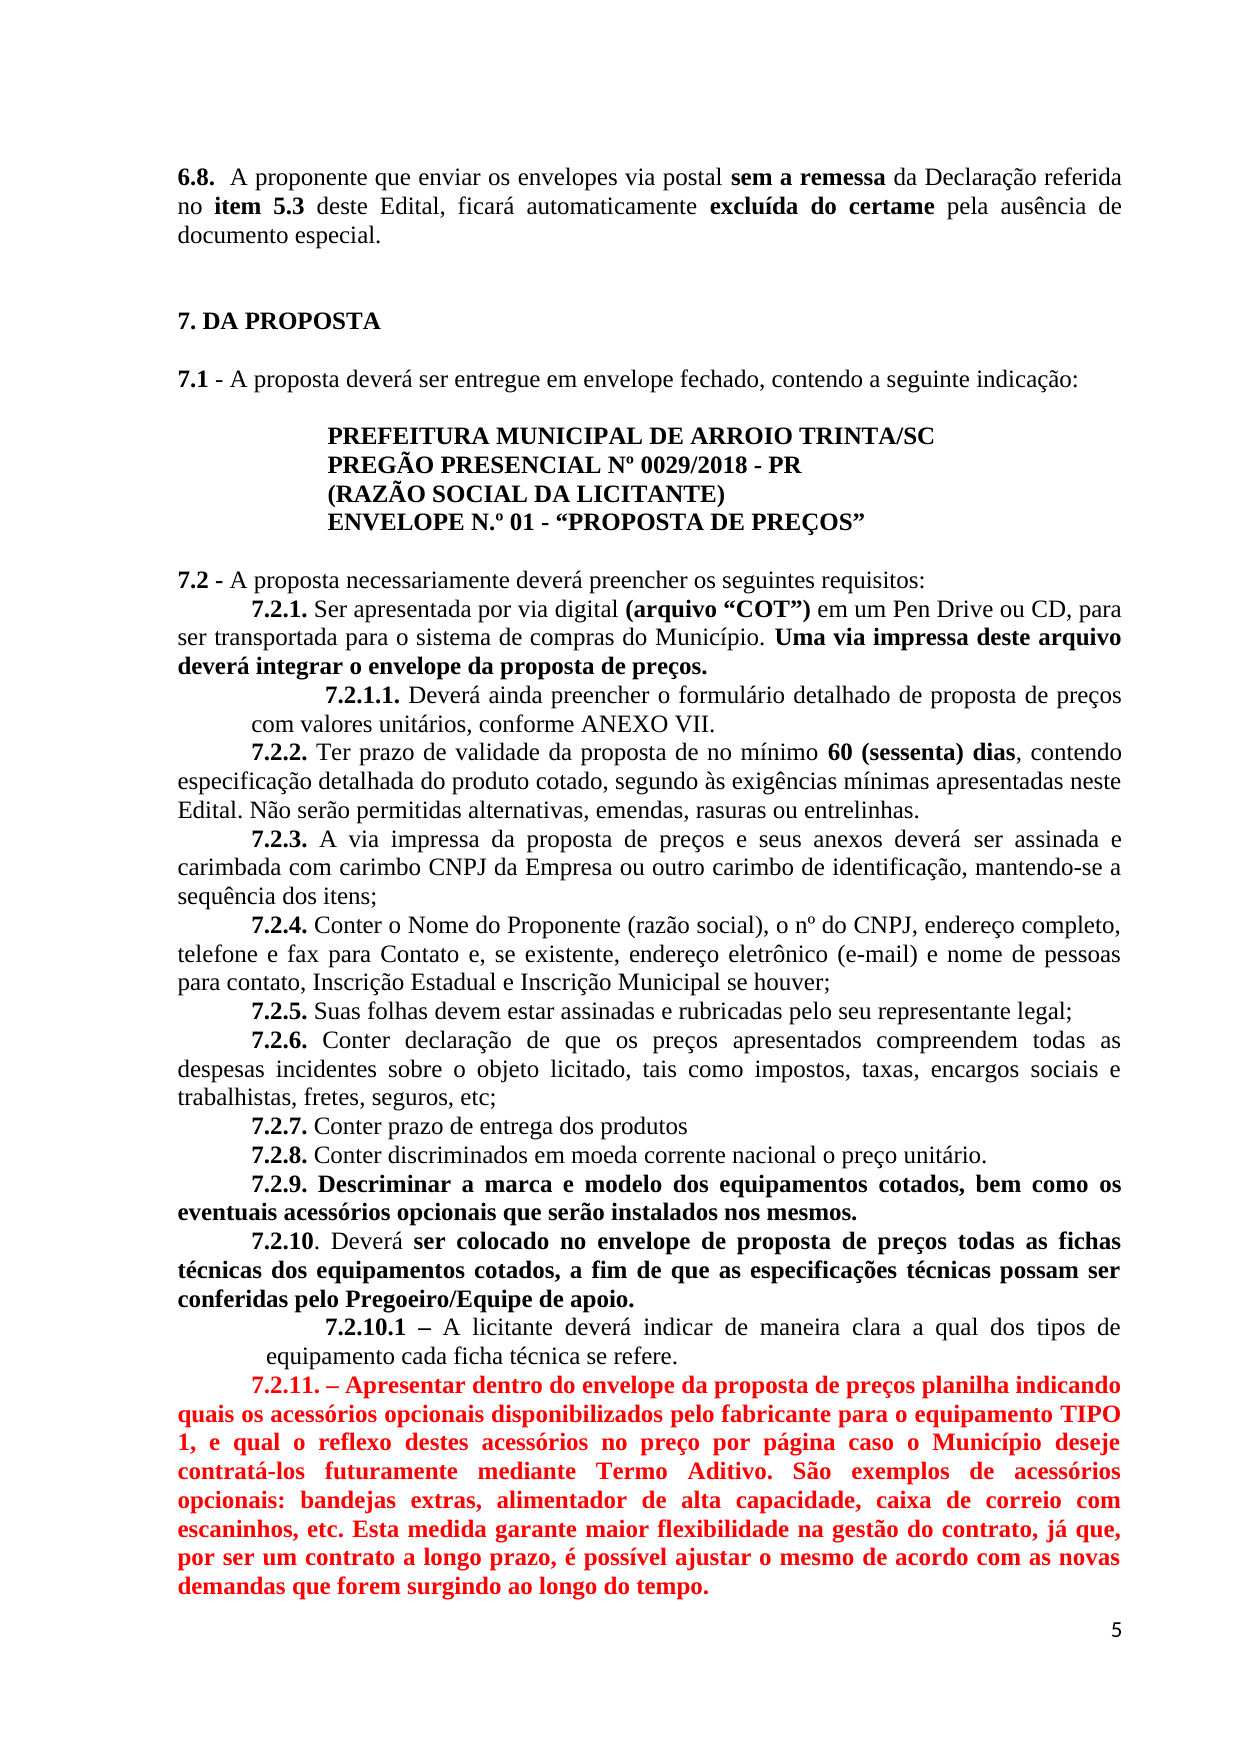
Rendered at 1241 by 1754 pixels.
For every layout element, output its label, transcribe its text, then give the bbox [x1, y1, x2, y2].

text 7.2.10. Deverá ser colocado no envelope de proposta de preços todas as fichas técnicas dos equipamentos cotados, a fim de que as especificações técnicas possam ser conferidas pelo Pregoeiro/Equipe de apoio. [177, 1226, 1122, 1312]
text 6.8. A proponente que enviar os envelopes via postal sem a remessa da Declaração referida no item 5.3 deste Edital, ficará automaticamente excluída do certame pela ausência de documento especial. [177, 162, 1122, 249]
text (RAZÃO SOCIAL DA LICITANTE) [177, 479, 1122, 507]
text ENVELOPE N.º 01 - “PROPOSTA DE PREÇOS” [177, 507, 1122, 536]
text 7.2.11. – Apresentar dentro do envelope da proposta de preços planilha indicando quais os acessórios opcionais disponibilizados pelo fabricante para o equipamento TIPO 1, e qual o reflexo destes acessórios no preço por página caso o Município deseje contratá-los futuramente mediante Termo Aditivo. São exemplos de acessórios opcionais: bandejas extras, alimentador de alta capacidade, caixa de correio com escaninhos, etc. Esta medida garante maior flexibilidade na gestão do contrato, já que, por ser um contrato a longo prazo, é possível ajustar o mesmo de acordo com as novas demandas que forem surgindo ao longo do tempo. [177, 1370, 1122, 1600]
text 7.2.3. A via impressa da proposta de preços e seus anexos deverá ser assinada e carimbada com carimbo CNPJ da Empresa ou outro carimbo de identificação, mantendo-se a sequência dos itens; [177, 824, 1122, 910]
text 7. DA PROPOSTA [177, 306, 1122, 335]
text PREFEITURA MUNICIPAL DE ARROIO TRINTA/SC [177, 421, 1122, 450]
text 7.2.7. Conter prazo de entrega dos produtos [177, 1111, 1122, 1140]
text 7.2.10.1 – A licitante deverá indicar de maneira clara a qual dos tipos de equipamento cada ficha técnica se refere. [266, 1312, 1122, 1370]
text 7.2.9. Descriminar a marca e modelo dos equipamentos cotados, bem como os eventuais acessórios opcionais que serão instalados nos mesmos. [177, 1169, 1122, 1226]
text 7.2.1. Ser apresentada por via digital (arquivo “COT”) em um Pen Drive ou CD, para ser transportada para o sistema de compras do Município. Uma via impressa deste arquivo deverá integrar o envelope da proposta de preços. [177, 594, 1122, 680]
text 7.1 - A proposta deverá ser entregue em envelope fechado, contendo a seguinte indicação: [177, 364, 1122, 392]
text 7.2.4. Conter o Nome do Proponente (razão social), o nº do CNPJ, endereço completo, telefone e fax para Contato e, se existente, endereço eletrônico (e-mail) e nome de pessoas para contato, Inscrição Estadual e Inscrição Municipal se houver; [177, 910, 1122, 996]
text 7.2.5. Suas folhas devem estar assinadas e rubricadas pelo seu representante legal; [177, 996, 1122, 1025]
text PREGÃO PRESENCIAL Nº 0029/2018 - PR [177, 450, 1122, 479]
text 7.2.1.1. Deverá ainda preencher o formulário detalhado de proposta de preços com valores unitários, conforme ANEXO VII. [251, 680, 1122, 737]
text 7.2.2. Ter prazo de validade da proposta de no mínimo 60 (sessenta) dias, contendo especificação detalhada do produto cotado, segundo às exigências mínimas apresentadas neste Edital. Não serão permitidas alternativas, emendas, rasuras ou entrelinhas. [177, 737, 1122, 824]
text 7.2.8. Conter discriminados em moeda corrente nacional o preço unitário. [177, 1140, 1122, 1169]
text 7.2 - A proposta necessariamente deverá preencher os seguintes requisitos: [177, 565, 1122, 594]
text 7.2.6. Conter declaração de que os preços apresentados compreendem todas as despesas incidentes sobre o objeto licitado, tais como impostos, taxas, encargos sociais e trabalhistas, fretes, seguros, etc; [177, 1025, 1122, 1111]
